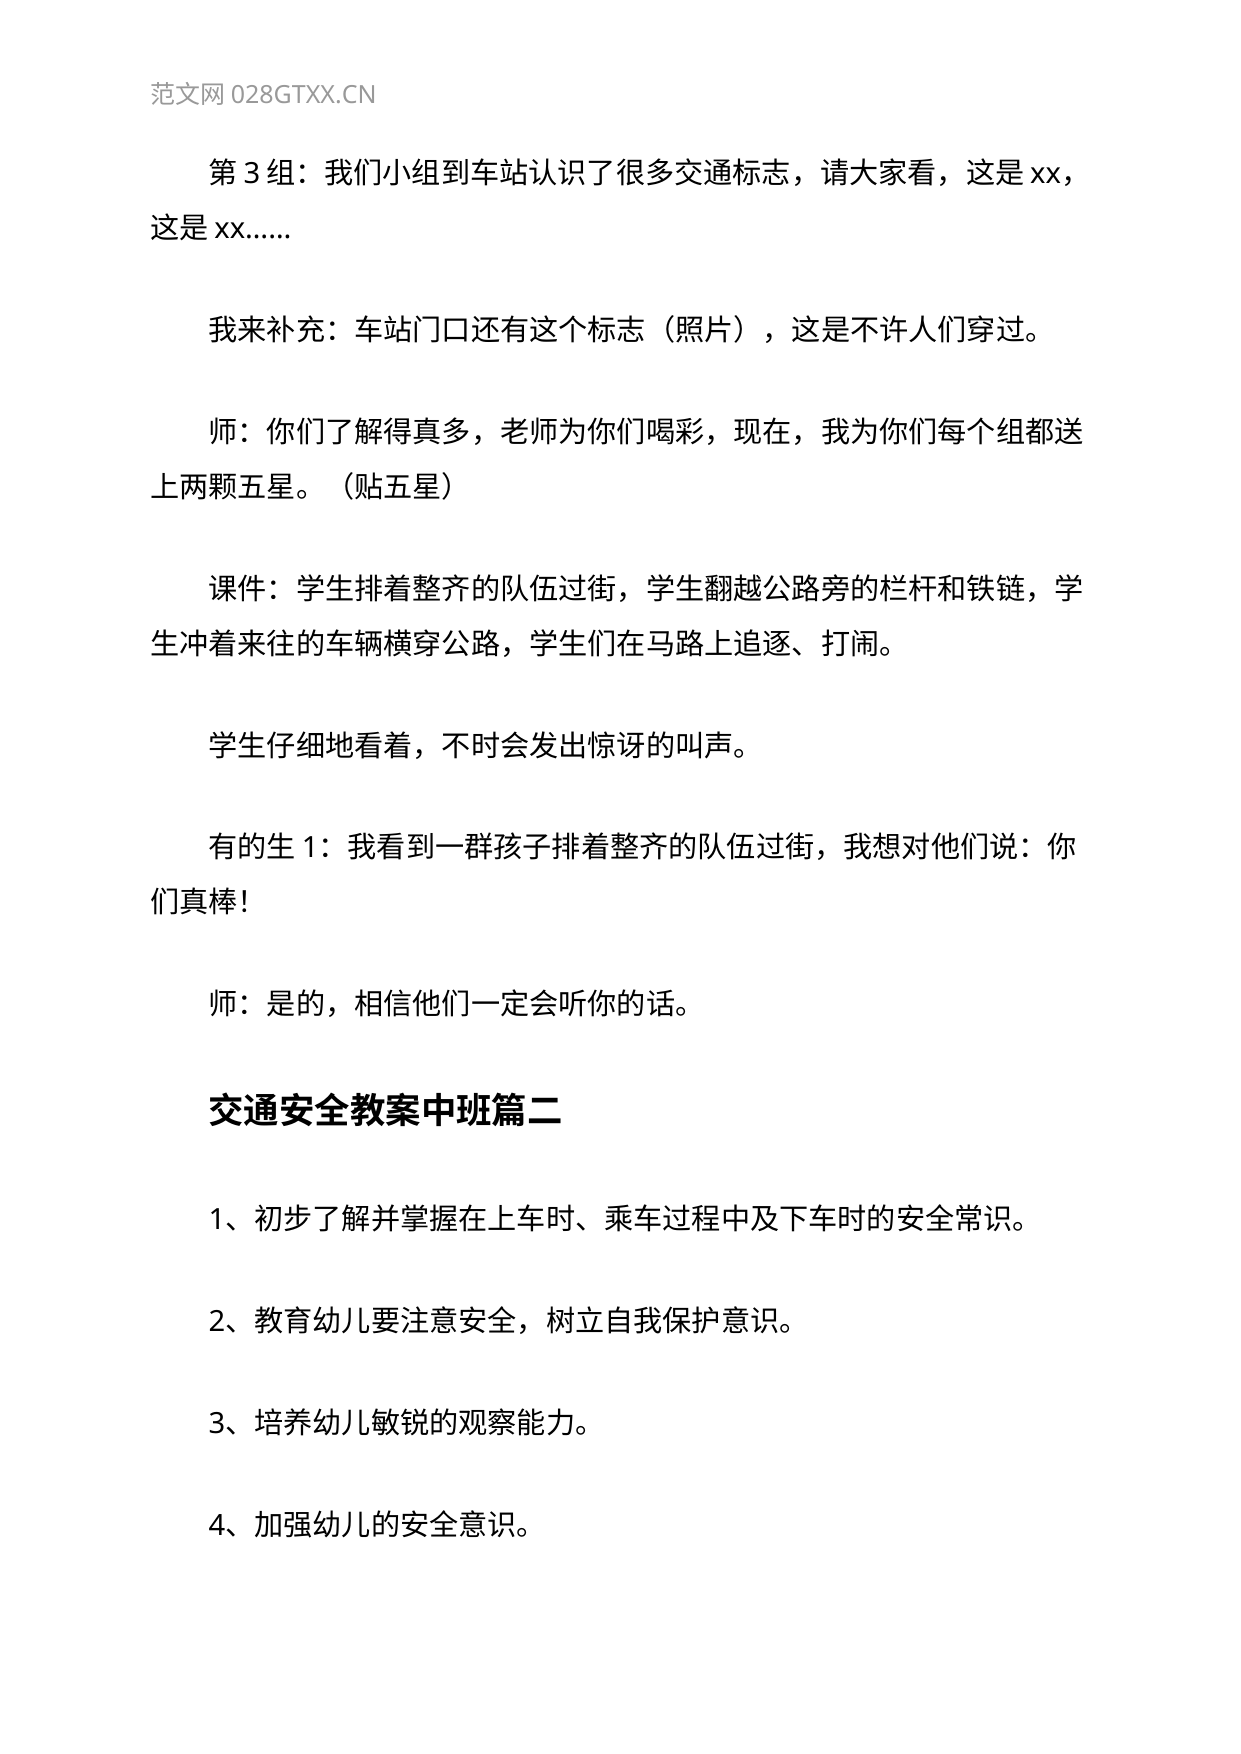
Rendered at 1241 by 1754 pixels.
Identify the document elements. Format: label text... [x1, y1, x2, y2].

text 2、教育幼儿要注意安全，树立自我保护意识。 [150, 1298, 1090, 1340]
text 第3组：我们小组到车站认识了很多交通标志，请大家看，这是xx，这是xx…… [150, 150, 1090, 247]
text 学生仔细地看着，不时会发出惊讶的叫声。 [150, 722, 1090, 764]
text 师：你们了解得真多，老师为你们喝彩，现在，我为你们每个组都送上两颗五星。（贴五星） [150, 409, 1090, 506]
text 3、培养幼儿敏锐的观察能力。 [150, 1400, 1090, 1442]
text 师：是的，相信他们一定会听你的话。 [150, 981, 1090, 1023]
text 课件：学生排着整齐的队伍过街，学生翻越公路旁的栏杆和铁链，学生冲着来往的车辆横穿公路，学生们在马路上追逐、打闹。 [150, 565, 1090, 663]
text 1、初步了解并掌握在上车时、乘车过程中及下车时的安全常识。 [150, 1196, 1090, 1238]
text 有的生1：我看到一群孩子排着整齐的队伍过街，我想对他们说：你们真棒！ [150, 824, 1090, 921]
text 交通安全教案中班篇二 [150, 1082, 1090, 1134]
text 我来补充：车站门口还有这个标志（照片），这是不许人们穿过。 [150, 307, 1090, 349]
text 4、加强幼儿的安全意识。 [150, 1502, 1090, 1544]
